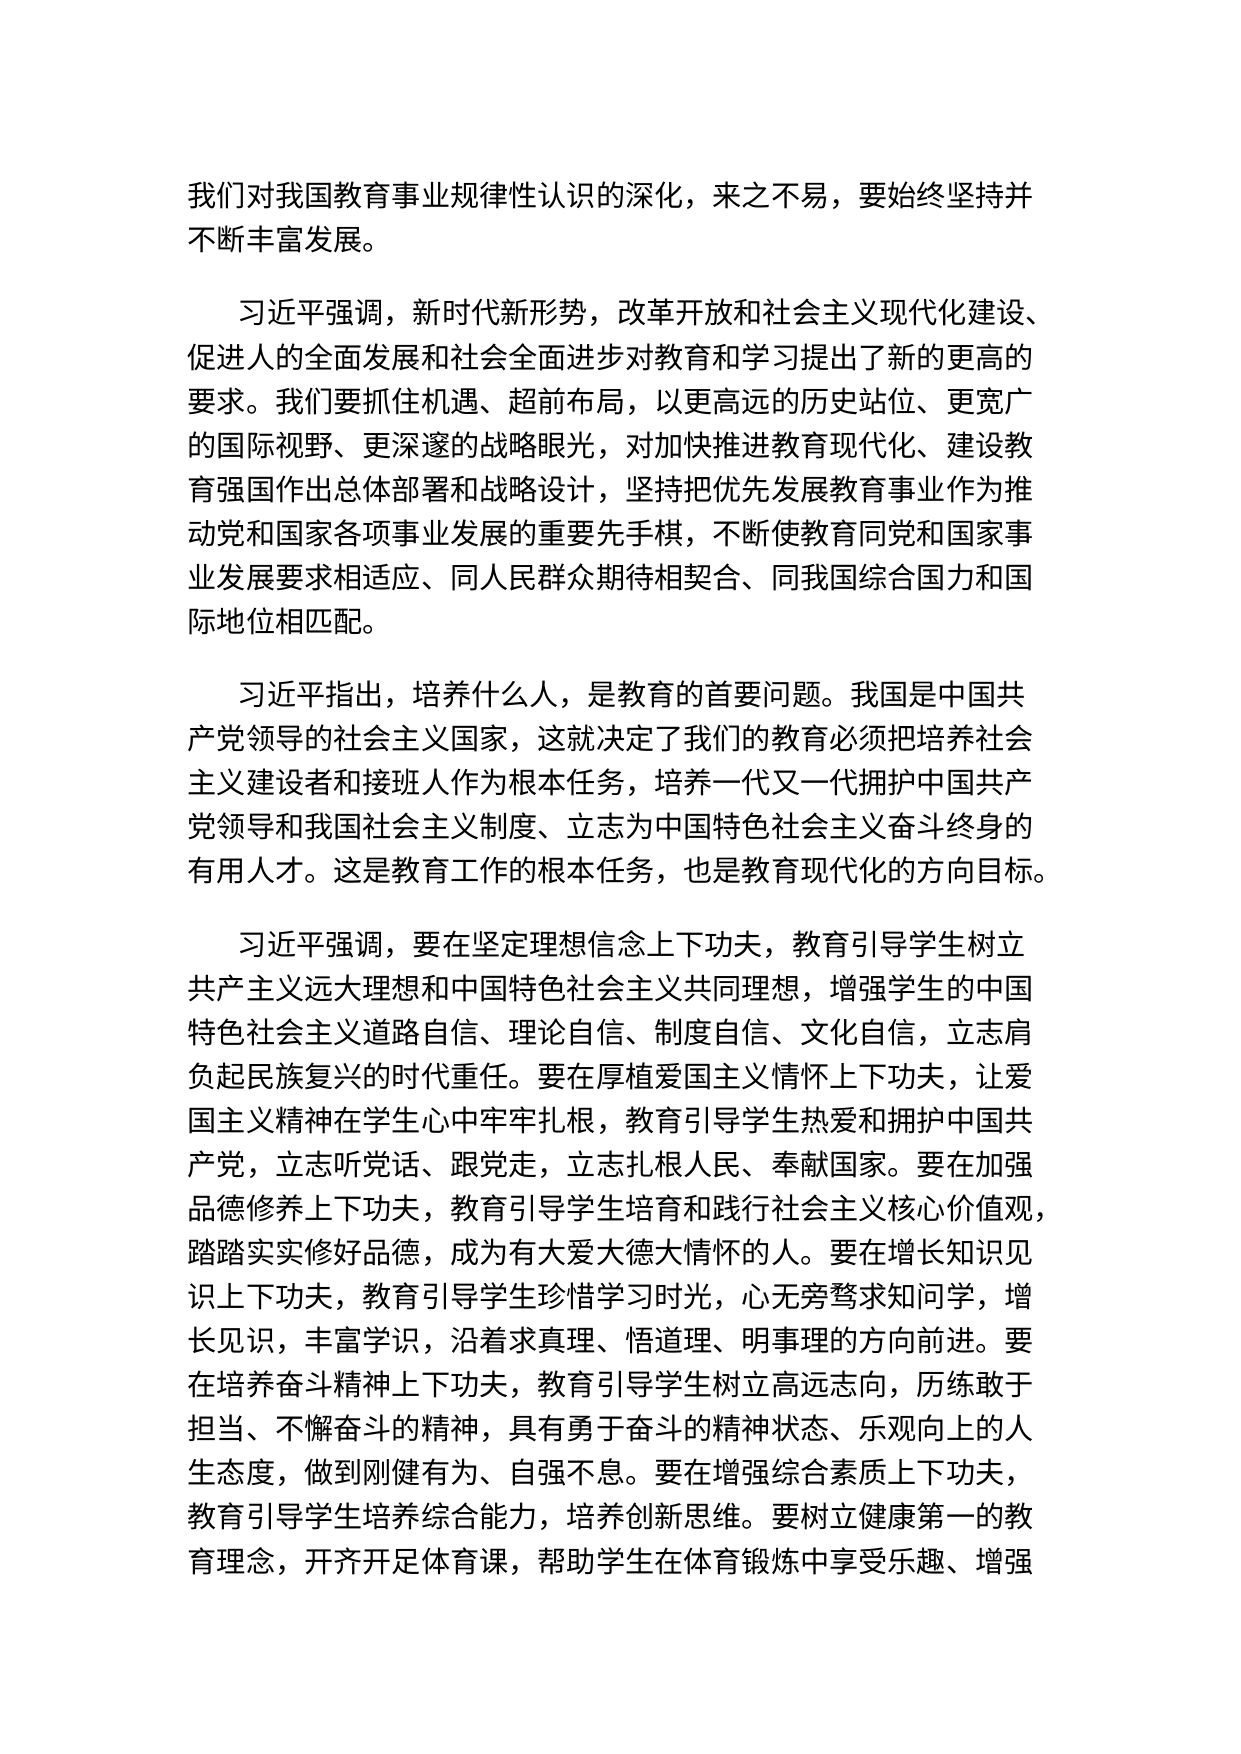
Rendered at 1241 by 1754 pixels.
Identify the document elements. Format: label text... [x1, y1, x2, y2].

text 习近平强调，新时代新形势，改革开放和社会主义现代化建设、促进人的全面发展和社会全面进步对教育和学习提出了新的更高的要求。我们要抓住机遇、超前布局，以更高远的历史站位、更宽广的国际视野、更深邃的战略眼光，对加快推进教育现代化、建设教育强国作出总体部署和战略设计，坚持把优先发展教育事业作为推动党和国家各项事业发展的重要先手棋，不断使教育同党和国家事业发展要求相适应、同人民群众期待相契合、同我国综合国力和国际地位相匹配。 [187, 289, 1053, 642]
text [187, 920, 1053, 1581]
text 习近平指出，培养什么人，是教育的首要问题。我国是中国共产党领导的社会主义国家，这就决定了我们的教育必须把培养社会主义建设者和接班人作为根本任务，培养一代又一代拥护中国共产党领导和我国社会主义制度、立志为中国特色社会主义奋斗终身的有用人才。这是教育工作的根本任务，也是教育现代化的方向目标。 [187, 671, 1053, 891]
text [187, 172, 1053, 260]
